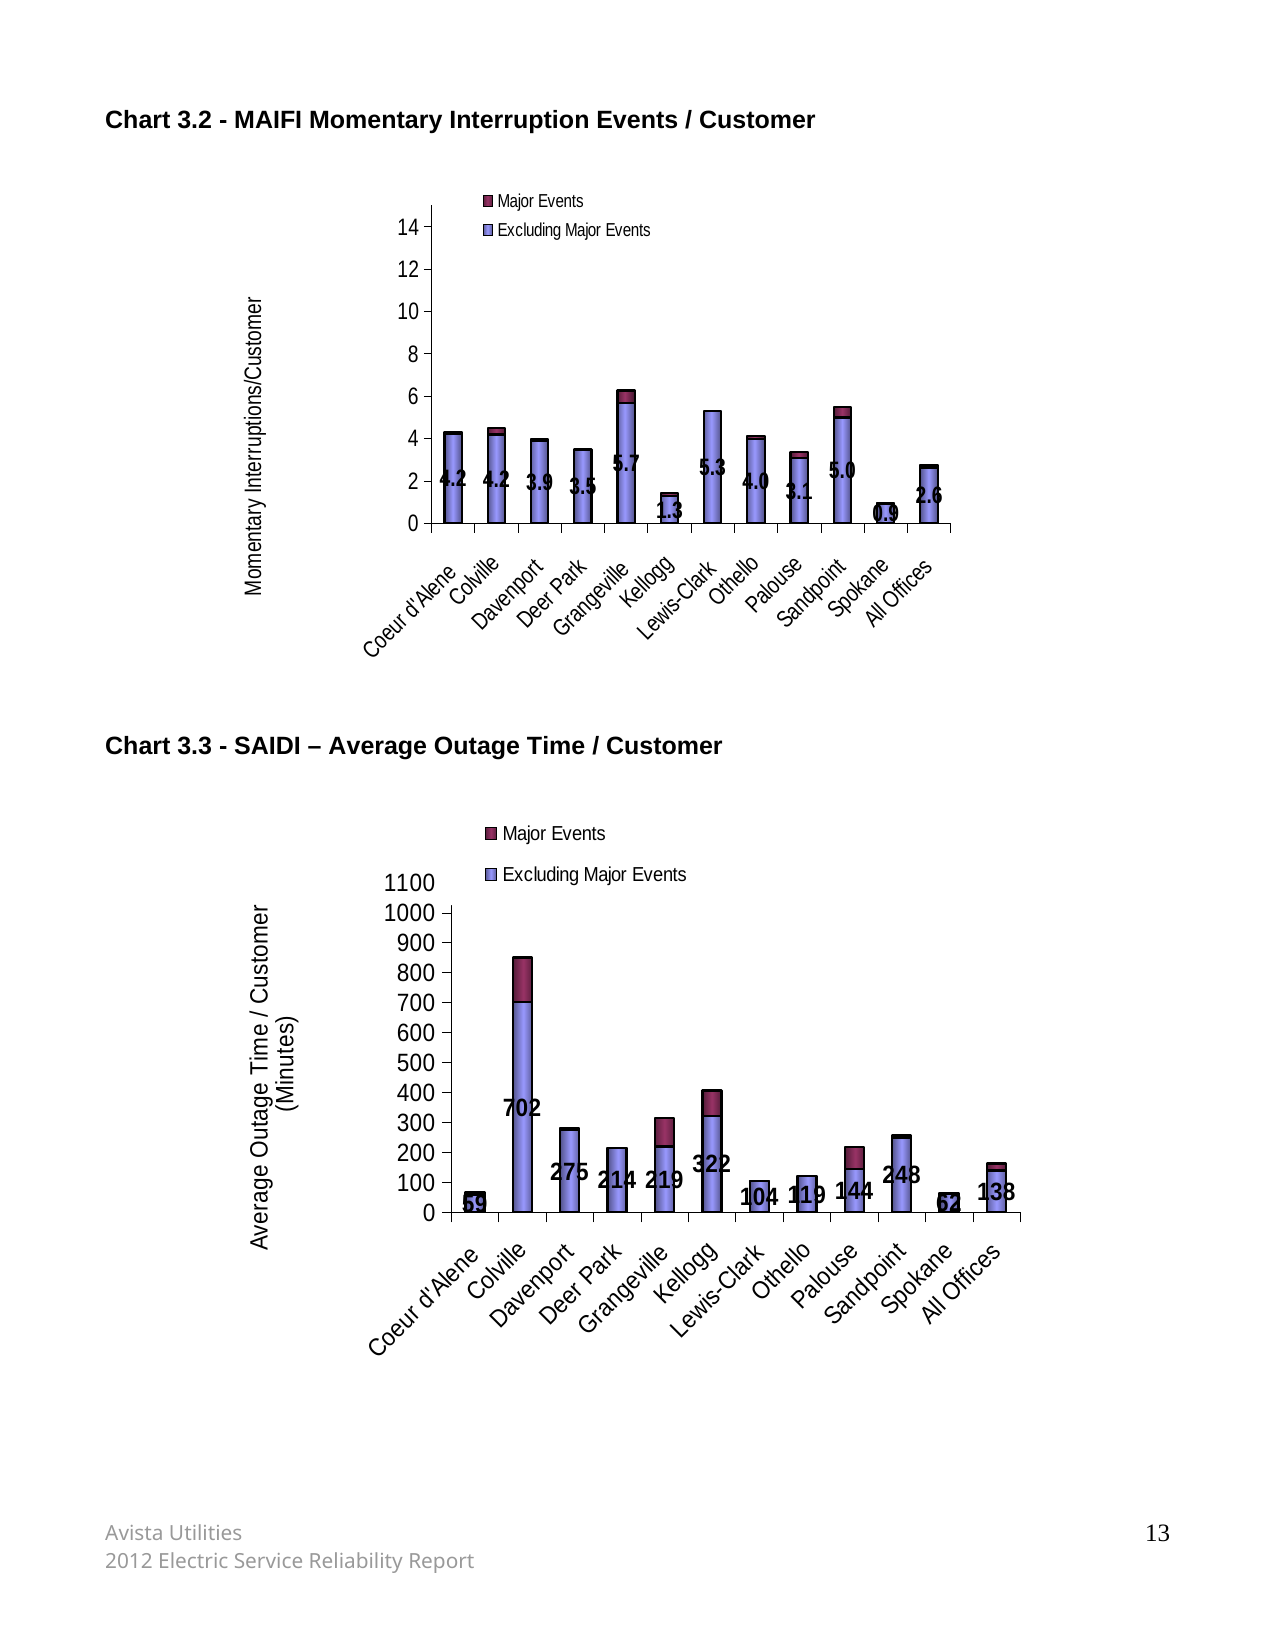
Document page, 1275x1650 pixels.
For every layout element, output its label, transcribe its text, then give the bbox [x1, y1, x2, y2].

subtitle Chart 3.2 - MAIFI Momentary Interruption Events / Customer [105, 105, 1170, 134]
subtitle Chart 3.3 - SAIDI – Average Outage Time / Customer [105, 731, 1170, 759]
